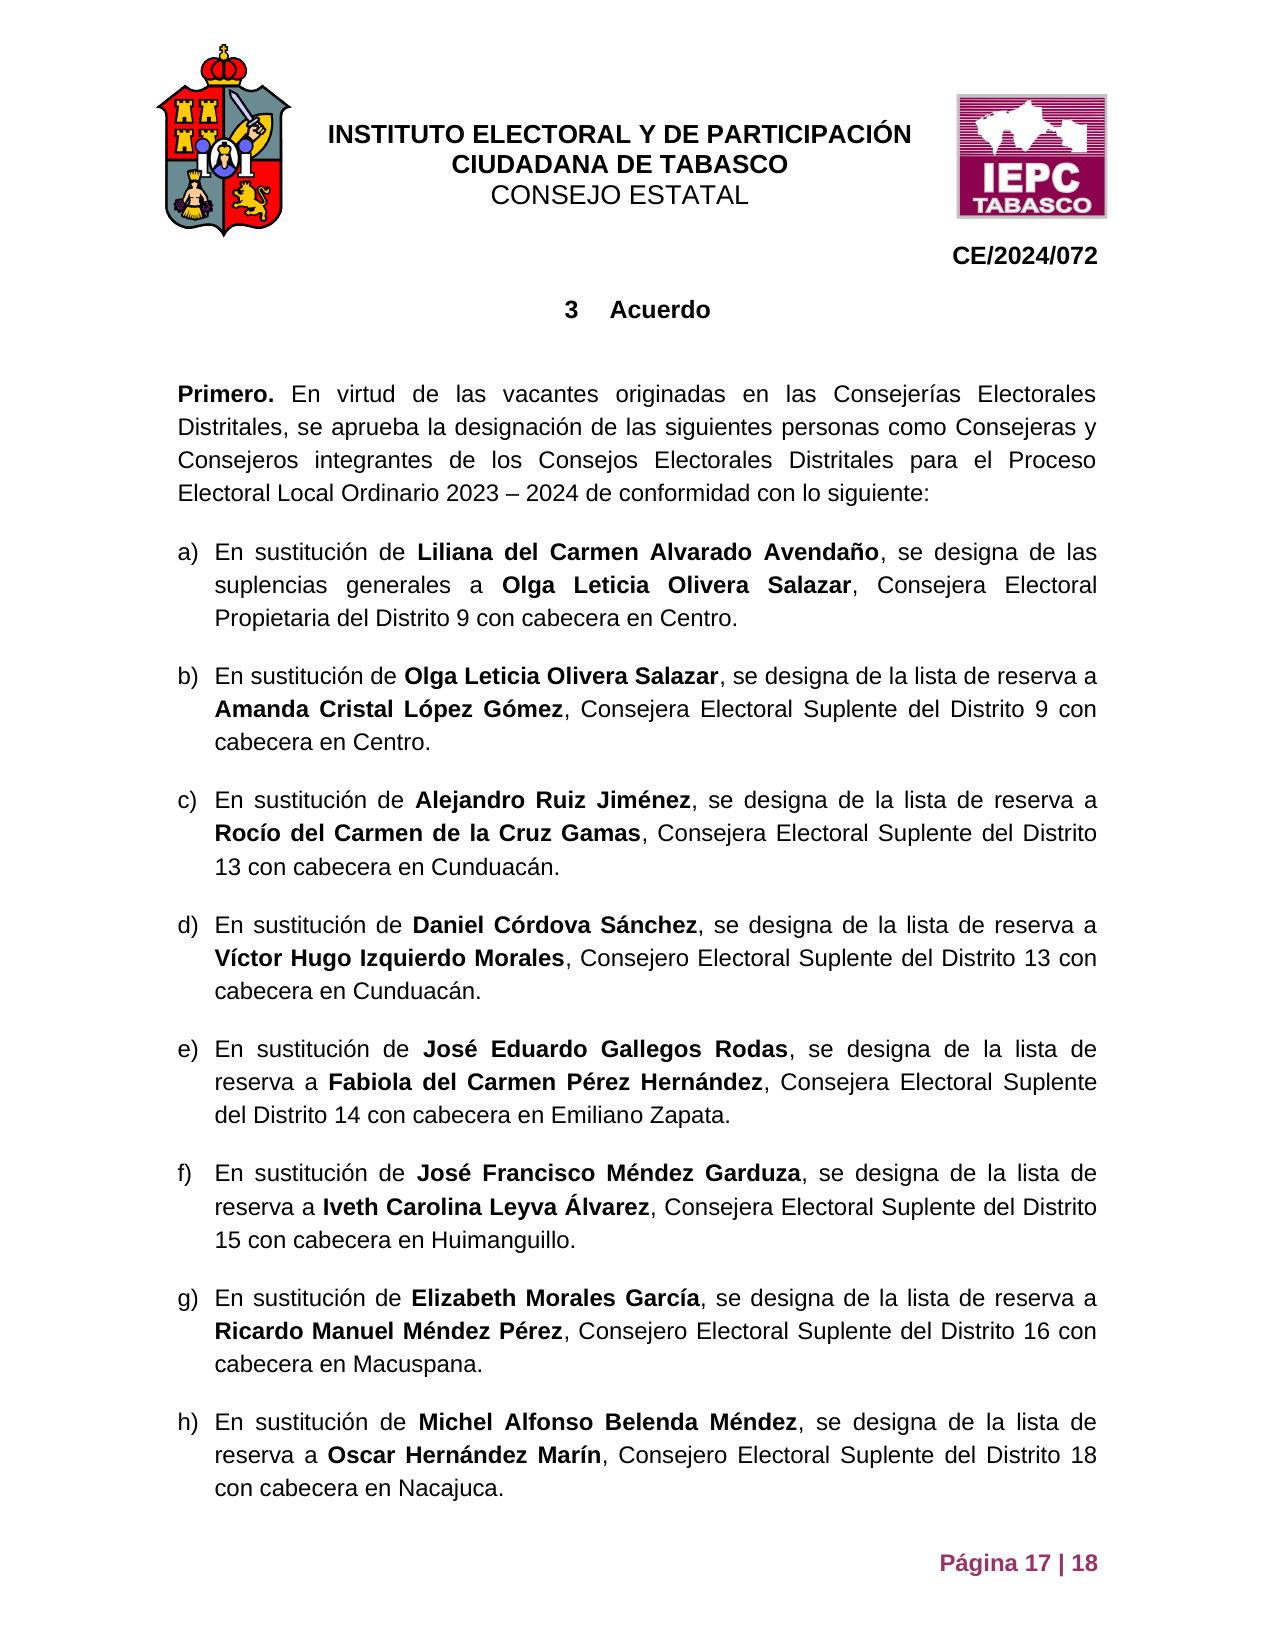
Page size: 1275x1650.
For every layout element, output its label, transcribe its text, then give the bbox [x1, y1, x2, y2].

list En sustitución de Daniel Córdova Sánchez, se designa de la lista de reserva a Víctor Hugo Izquierdo Morales, Consejero Electoral Suplente del Distrito 13 con cabecera en Cunduacán. [177, 911, 1098, 1004]
list En sustitución de Michel Alfonso Belenda Méndez, se designa de la lista de reserva a Oscar Hernández Marín, Consejero Electoral Suplente del Distrito 18 con cabecera en Nacajuca. [177, 1408, 1098, 1502]
picture [956, 94, 1108, 219]
subtitle Acuerdo [177, 295, 1098, 324]
list En sustitución de Elizabeth Morales García, se designa de la lista de reserva a Ricardo Manuel Méndez Pérez, Consejero Electoral Suplente del Distrito 16 con cabecera en Macuspana. [177, 1284, 1098, 1377]
list En sustitución de Alejandro Ruiz Jiménez, se designa de la lista de reserva a Rocío del Carmen de la Cruz Gamas, Consejera Electoral Suplente del Distrito 13 con cabecera en Cunduacán. [177, 786, 1098, 880]
list En sustitución de Olga Leticia Olivera Salazar, se designa de la lista de reserva a Amanda Cristal López Gómez, Consejera Electoral Suplente del Distrito 9 con cabecera en Centro. [177, 662, 1098, 756]
list En sustitución de José Eduardo Gallegos Rodas, se designa de la lista de reserva a Fabiola del Carmen Pérez Hernández, Consejera Electoral Suplente del Distrito 14 con cabecera en Emiliano Zapata. [177, 1035, 1098, 1129]
picture [147, 44, 295, 241]
text Primero. En virtud de las vacantes originadas en las Consejerías Electorales Distritales, se aprueba la designación de las siguientes personas como Consejeras y Consejeros integrantes de los Consejos Electorales Distritales para el Proceso Electoral Local Ordinario 2023 – 2024 de conformidad con lo siguiente: [177, 380, 1098, 507]
list En sustitución de José Francisco Méndez Garduza, se designa de la lista de reserva a Iveth Carolina Leyva Álvarez, Consejera Electoral Suplente del Distrito 15 con cabecera en Huimanguillo. [177, 1159, 1098, 1253]
list En sustitución de Liliana del Carmen Alvarado Avendaño, se designa de las suplencias generales a Olga Leticia Olivera Salazar, Consejera Electoral Propietaria del Distrito 9 con cabecera en Centro. [177, 537, 1098, 631]
